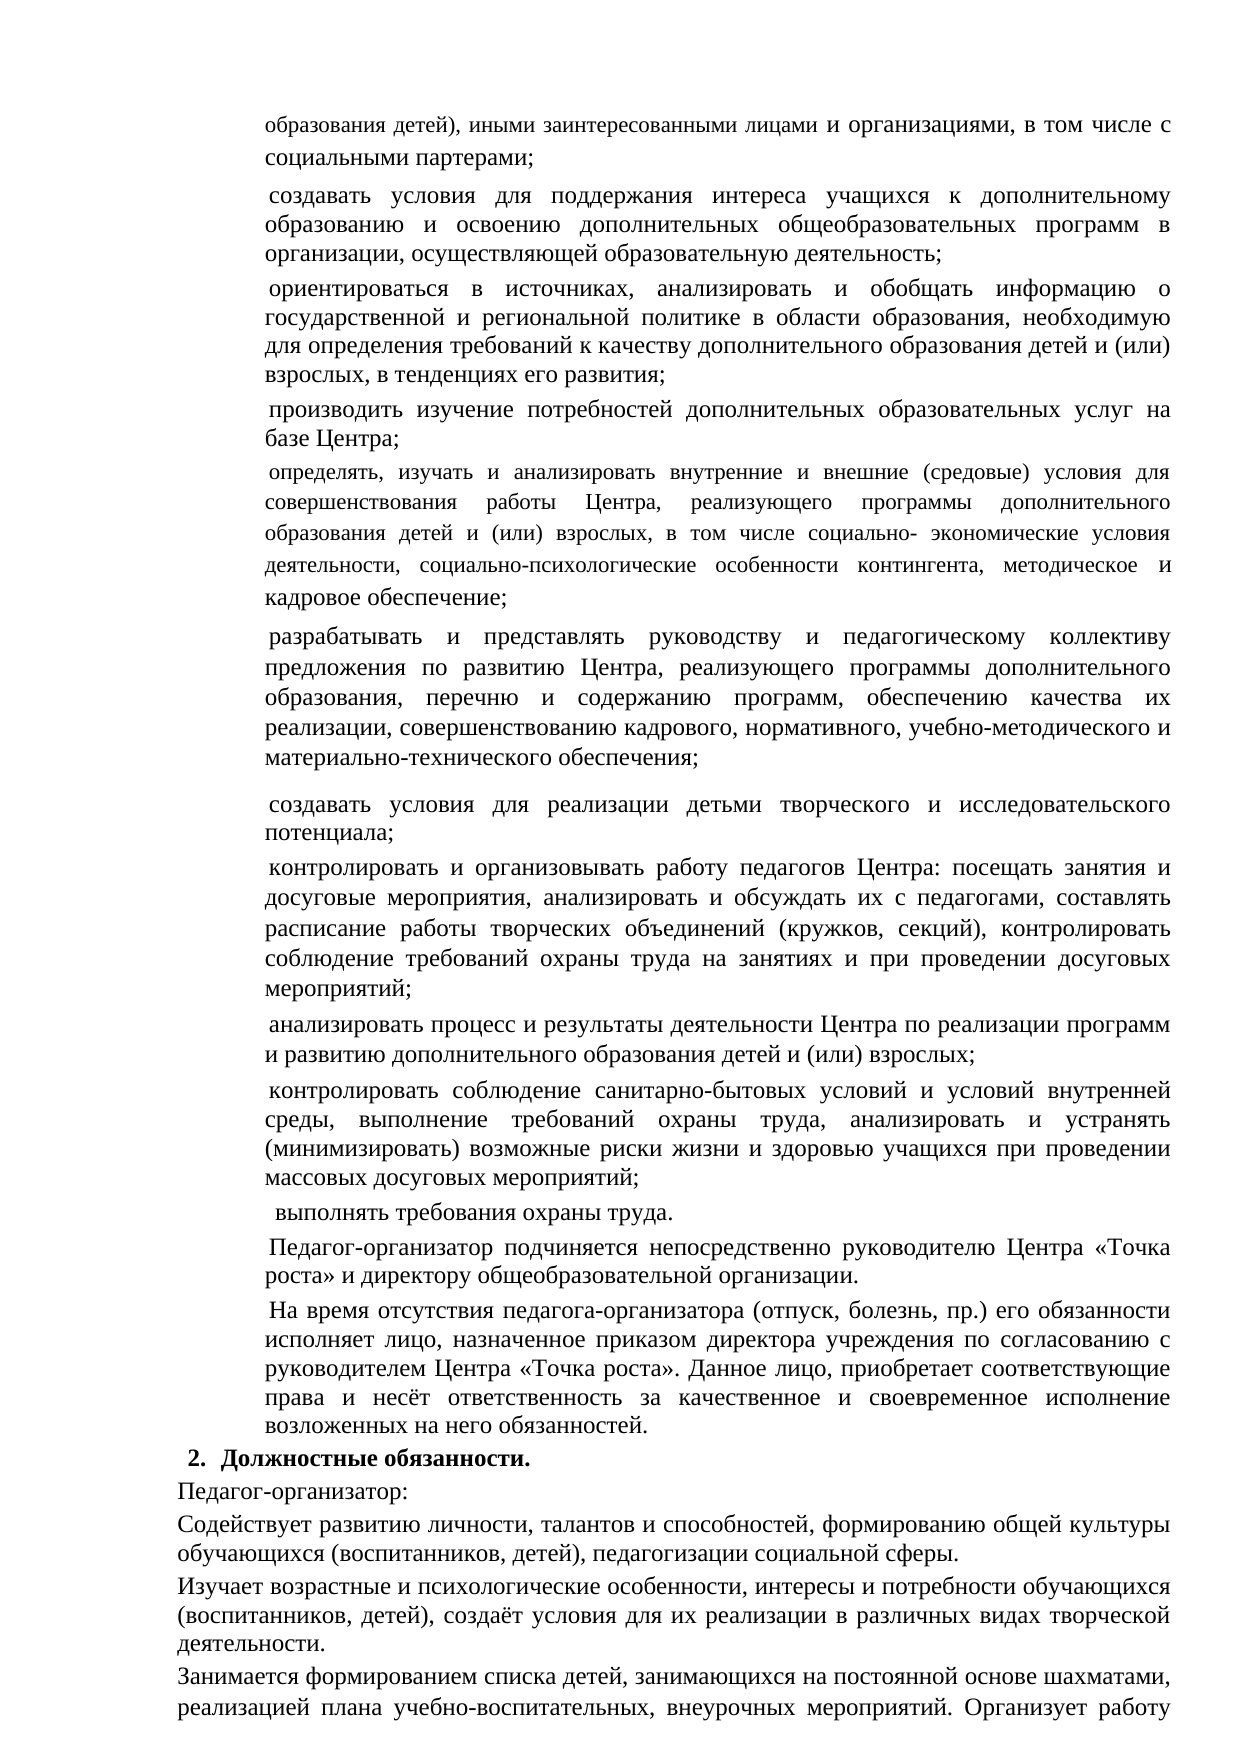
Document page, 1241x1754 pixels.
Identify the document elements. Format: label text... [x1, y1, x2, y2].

text создавать условия для реализации детьми творческого и исследовательского потенциала; [264, 789, 1172, 846]
text разрабатывать и представлять руководству и педагогическому коллективу предложения по развитию Центра, реализующего программы дополнительного образования, перечню и содержанию программ, обеспечению качества их реализации, совершенствованию кадрового, нормативного, учебно-методического и материально-технического обеспечения; [264, 621, 1172, 771]
text Изучает возрастные и психологические особенности, интересы и потребности обучающихся (воспитанников, детей), создаёт условия для их реализации в различных видах творческой деятельности. [177, 1571, 1172, 1657]
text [264, 109, 1172, 171]
text Педагог-организатор: [177, 1476, 1172, 1505]
text анализировать процесс и результаты деятельности Центра по реализации программ и развитию дополнительного образования детей и (или) взрослых; [264, 1009, 1172, 1068]
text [177, 1661, 1172, 1720]
list Должностные обязанности. [133, 1443, 1172, 1472]
text создавать условия для поддержания интереса учащихся к дополнительному образованию и освоению дополнительных общеобразовательных программ в организации, осуществляющей образовательную деятельность; [264, 181, 1172, 267]
text определять, изучать и анализировать внутренние и внешние (средовые) условия для совершенствования работы Центра, реализующего программы дополнительного образования детей и (или) взрослых, в том числе социально- экономические условия деятельности, социально-психологические особенности контингента, методическое и кадровое обеспечение; [264, 458, 1172, 611]
text ориентироваться в источниках, анализировать и обобщать информацию о государственной и региональной политике в области образования, необходимую для определения требований к качеству дополнительного образования детей и (или) взрослых, в тенденциях его развития; [264, 273, 1172, 388]
text Педагог-организатор подчиняется непосредственно руководителю Центра «Точка роста» и директору общеобразовательной организации. [264, 1232, 1172, 1289]
text производить изучение потребностей дополнительных образовательных услуг на базе Центра; [264, 394, 1172, 452]
text На время отсутствия педагога-организатора (отпуск, болезнь, пр.) его обязанности исполняет лицо, назначенное приказом директора учреждения по согласованию с руководителем Центра «Точка роста». Данное лицо, приобретает соответствующие права и несёт ответственность за качественное и своевременное исполнение возложенных на него обязанностей. [264, 1296, 1172, 1439]
text контролировать соблюдение санитарно-бытовых условий и условий внутренней среды, выполнение требований охраны труда, анализировать и устранять (минимизировать) возможные риски жизни и здоровью учащихся при проведении массовых досуговых мероприятий; [264, 1076, 1172, 1191]
text выполнять требования охраны труда. [275, 1197, 1172, 1226]
text контролировать и организовывать работу педагогов Центра: посещать занятия и досуговые мероприятия, анализировать и обсуждать их с педагогами, составлять расписание работы творческих объединений (кружков, секций), контролировать соблюдение требований охраны труда на занятиях и при проведении досуговых мероприятий; [264, 852, 1172, 1002]
text Содействует развитию личности, талантов и способностей, формированию общей культуры обучающихся (воспитанников, детей), педагогизации социальной сферы. [177, 1509, 1172, 1567]
